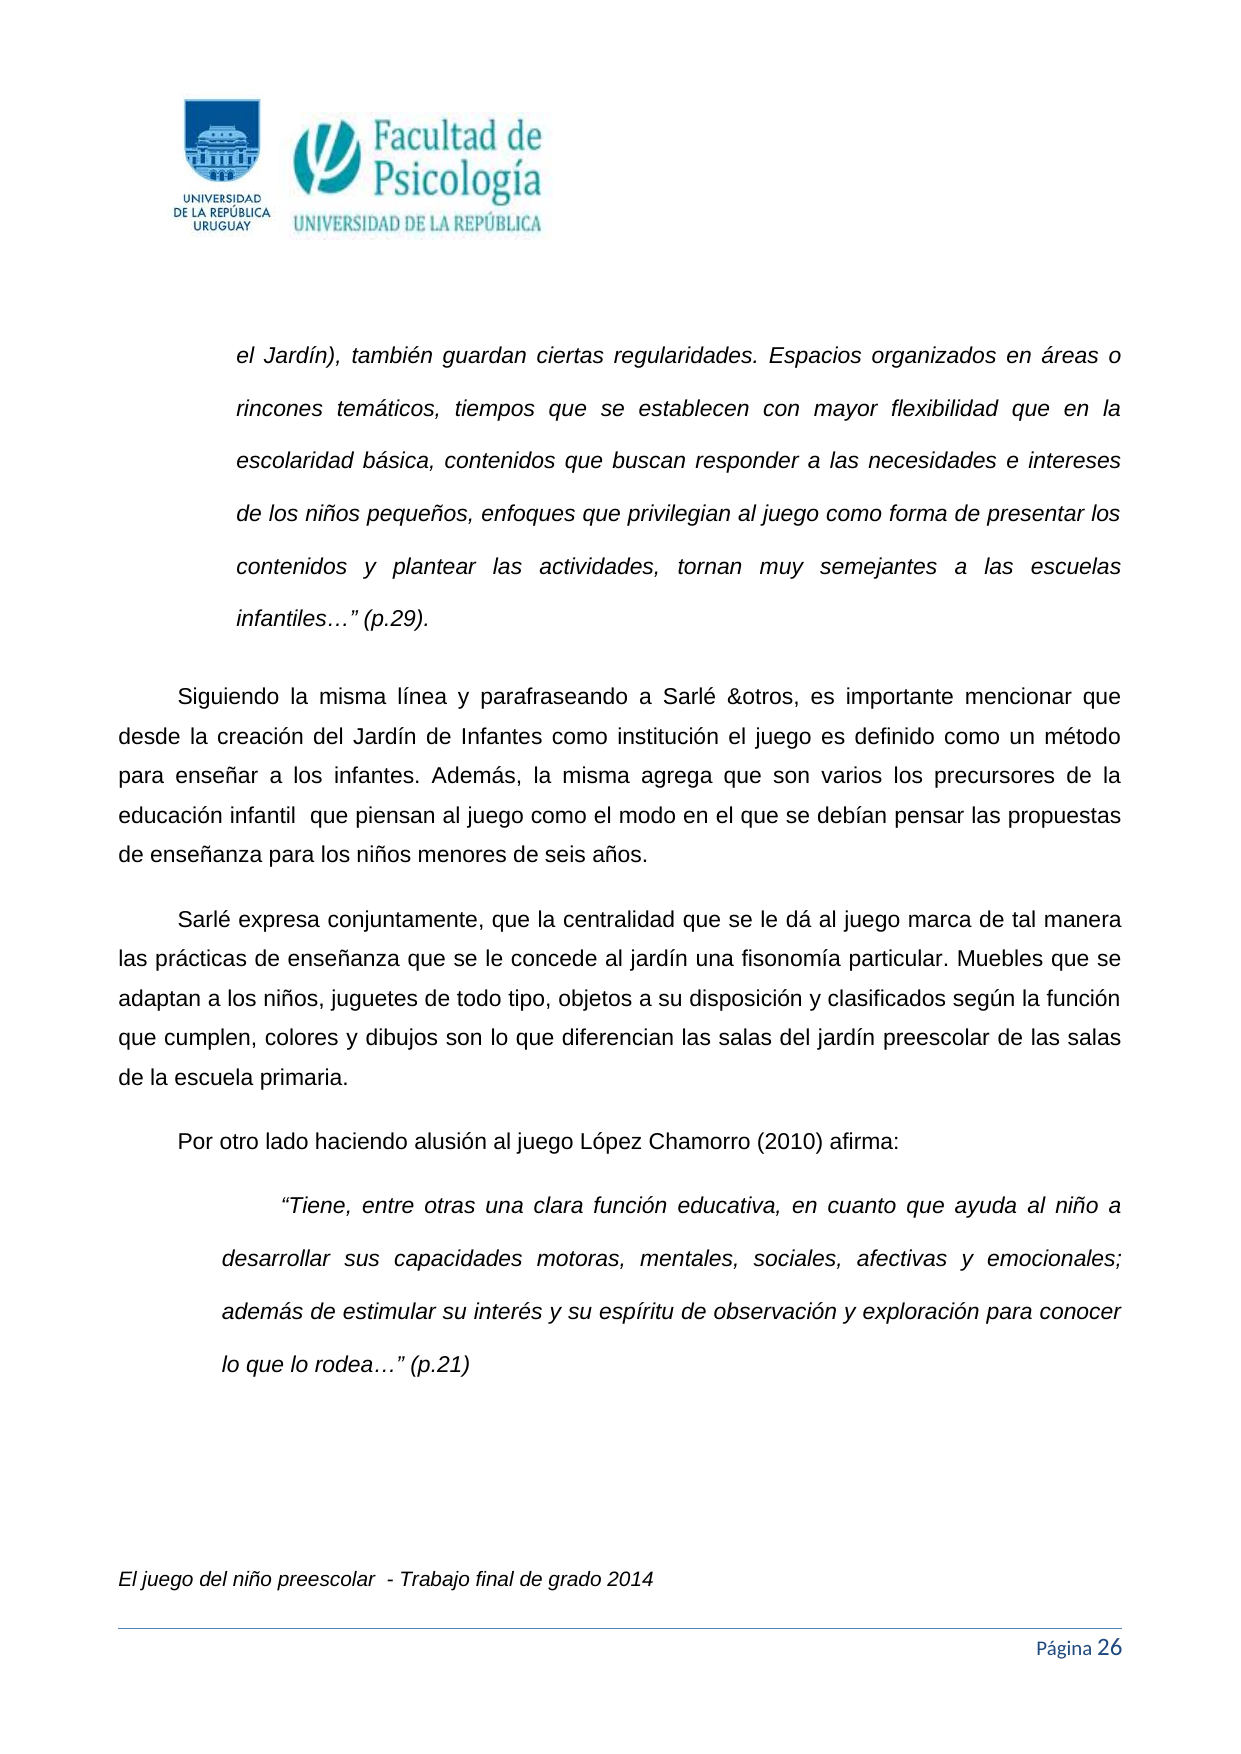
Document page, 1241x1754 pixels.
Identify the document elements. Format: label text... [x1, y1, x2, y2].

text “Tiene, entre otras una clara función educativa, en cuanto que ayuda al niño a desarrollar sus capacidades motoras, mentales, sociales, afectivas y emocionales; además de estimular su interés y su espíritu de observación y exploración para conocer lo que lo rodea…” (p.21) [222, 1192, 1122, 1377]
text Por otro lado haciendo alusión al juego López Chamorro (2010) afirma: [118, 1128, 1122, 1154]
text Siguiendo la misma línea y parafraseando a Sarlé &otros, es importante mencionar que desde la creación del Jardín de Infantes como institución el juego es definido como un método para enseñar a los infantes. Además, la misma agrega que son varios los precursores de la educación infantil que piensan al juego como el modo en el que se debían pensar las propuestas de enseñanza para los niños menores de seis años. [118, 683, 1122, 867]
picture [165, 89, 558, 240]
text Sarlé expresa conjuntamente, que la centralidad que se le dá al juego marca de tal manera las prácticas de enseñanza que se le concede al jardín una fisonomía particular. Muebles que se adaptan a los niños, juguetes de todo tipo, objetos a su disposición y clasificados según la función que cumplen, colores y dibujos son lo que diferencian las salas del jardín preescolar de las salas de la escuela primaria. [118, 906, 1122, 1090]
